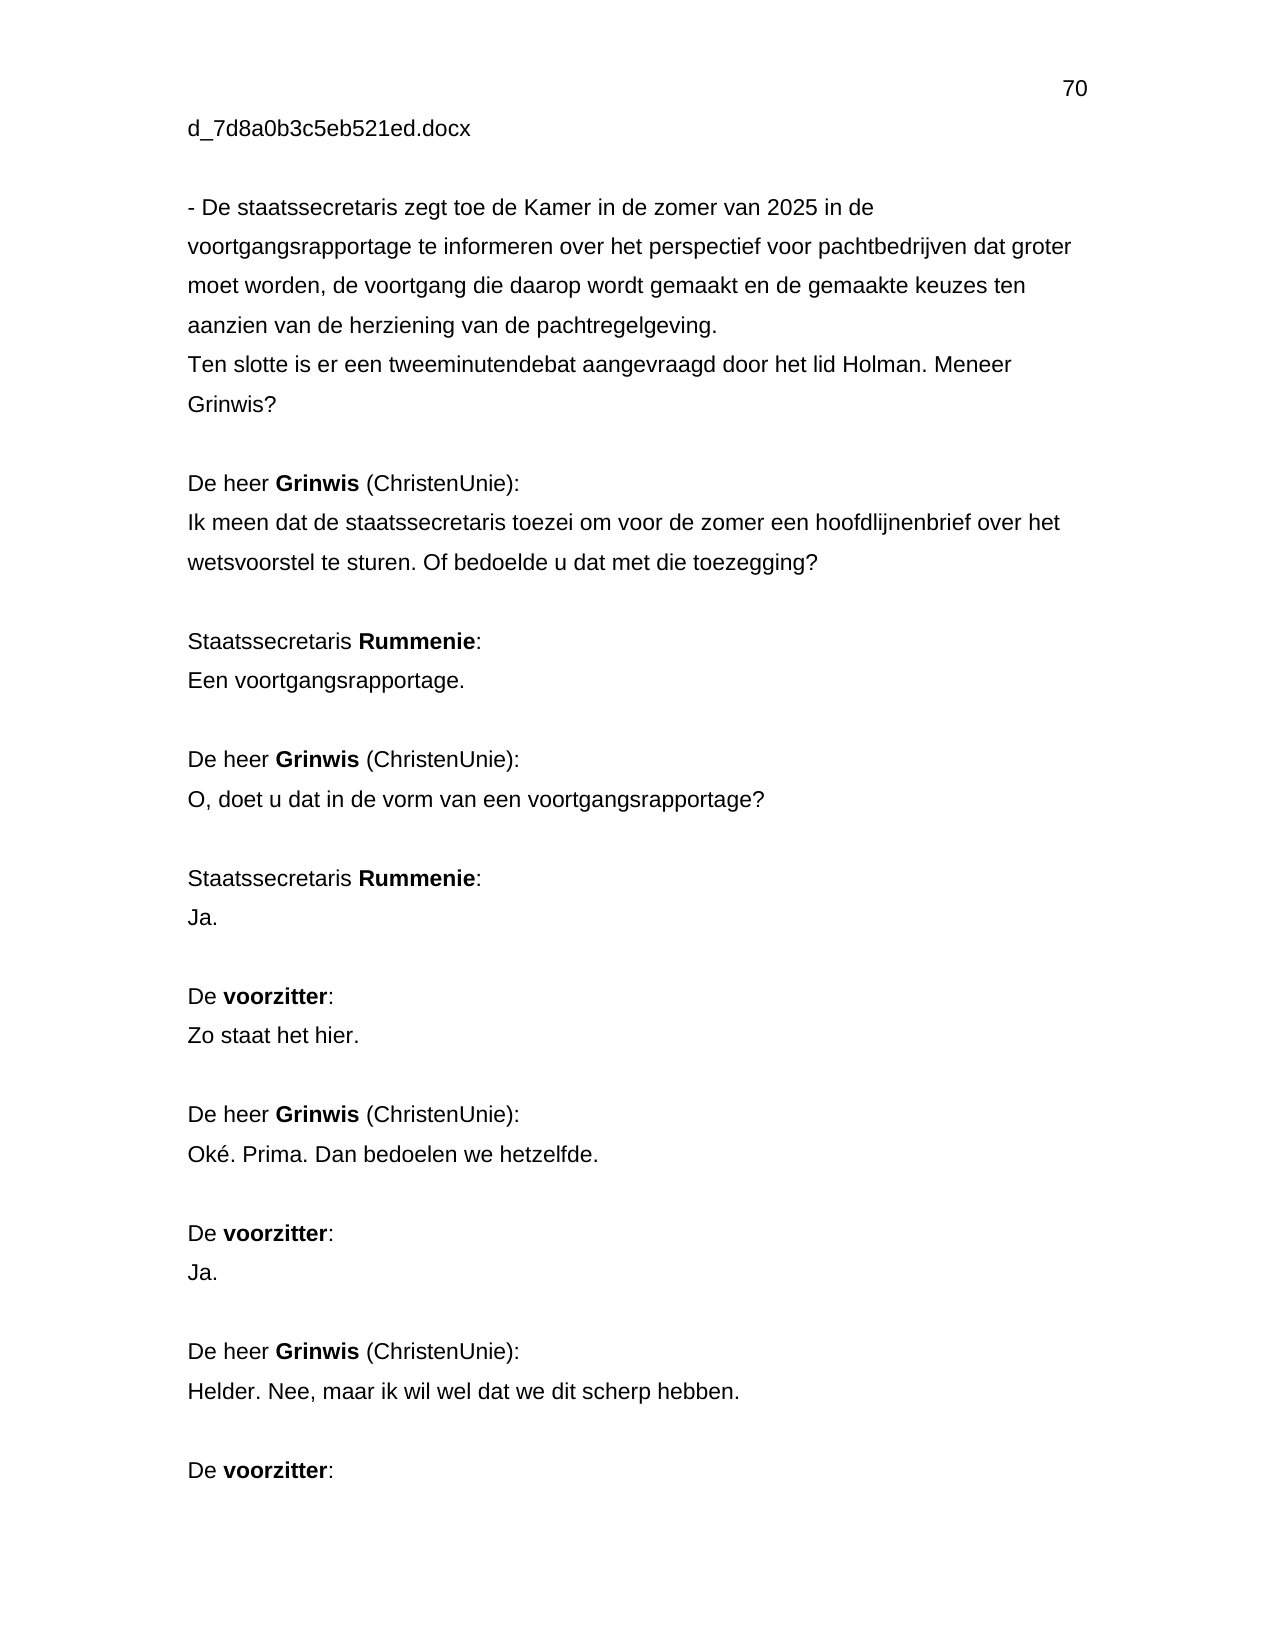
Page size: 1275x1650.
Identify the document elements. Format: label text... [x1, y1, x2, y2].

text Ten slotte is er een tweeminutendebat aangevraagd door het lid Holman. Meneer Grinwis? [187, 351, 1087, 417]
text De heer Grinwis (ChristenUnie): [187, 470, 1087, 496]
text Ik meen dat de staatssecretaris toezei om voor de zomer een hoofdlijnenbrief over het wetsvoorstel te sturen. Of bedoelde u dat met die toezegging? [187, 509, 1087, 575]
text Staatssecretaris Rummenie: [187, 628, 1087, 654]
text De heer Grinwis (ChristenUnie): [187, 1338, 1087, 1365]
text De voorzitter: [187, 1220, 1087, 1246]
text Ja. [187, 904, 1087, 930]
text - De staatssecretaris zegt toe de Kamer in de zomer van 2025 in de voortgangsrapportage te informeren over het perspectief voor pachtbedrijven dat groter moet worden, de voortgang die daarop wordt gemaakt en de gemaakte keuzes ten aanzien van de herziening van de pachtregelgeving. [187, 193, 1087, 338]
text O, doet u dat in de vorm van een voortgangsrapportage? [187, 786, 1087, 812]
text De heer Grinwis (ChristenUnie): [187, 1101, 1087, 1128]
text Staatssecretaris Rummenie: [187, 864, 1087, 891]
text Oké. Prima. Dan bedoelen we hetzelfde. [187, 1141, 1087, 1167]
text De voorzitter: [187, 1457, 1087, 1483]
text De voorzitter: [187, 983, 1087, 1009]
text Ja. [187, 1259, 1087, 1286]
text De heer Grinwis (ChristenUnie): [187, 746, 1087, 772]
text Zo staat het hier. [187, 1022, 1087, 1049]
text Een voortgangsrapportage. [187, 667, 1087, 693]
text Helder. Nee, maar ik wil wel dat we dit scherp hebben. [187, 1378, 1087, 1404]
